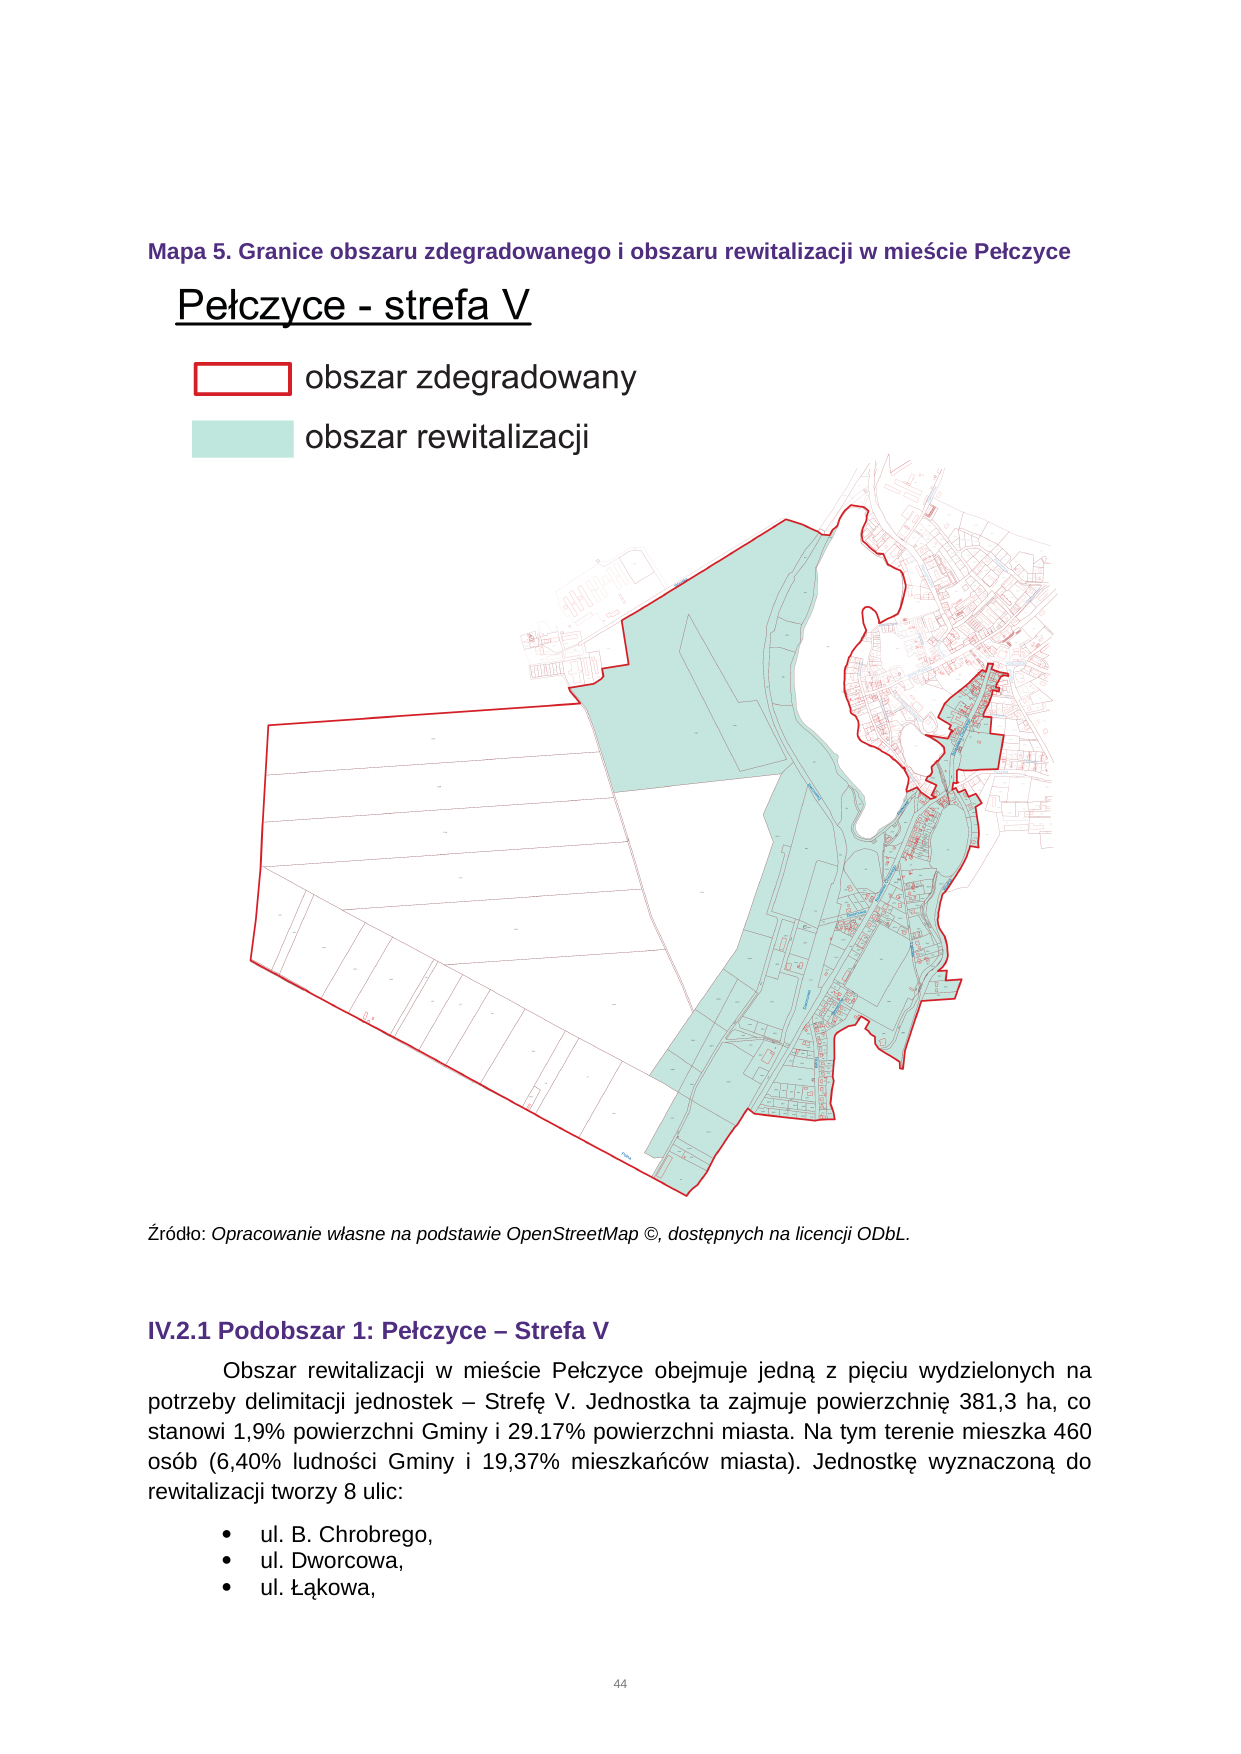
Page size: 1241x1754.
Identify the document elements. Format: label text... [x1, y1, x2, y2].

subtitle IV.2.1 Podobszar 1: Pełczyce – Strefa V [148, 1316, 1093, 1345]
text Mapa 5. Granice obszaru zdegradowanego i obszaru rewitalizacji w mieście Pełczyce [148, 233, 1093, 266]
list ul. Dworcowa, [223, 1547, 1093, 1574]
text Obszar rewitalizacji w mieście Pełczyce obejmuje jedną z pięciu wydzielonych na potrzeby delimitacji jednostek – Strefę V. Jednostka ta zajmuje powierzchnię 381,3 ha, co stanowi 1,9% powierzchni Gminy i 29.17% powierzchni miasta. Na tym terenie mieszka 460 osób (6,40% ludności Gminy i 19,37% mieszkańców miasta). Jednostkę wyznaczoną do rewitalizacji tworzy 8 ulic: [148, 1357, 1093, 1505]
list ul. B. Chrobrego, [223, 1521, 1093, 1547]
picture [147, 266, 1058, 1211]
text Źródło: Opracowanie własne na podstawie OpenStreetMap ©, dostępnych na licencji ODbL. [148, 1223, 1093, 1245]
list ul. Łąkowa, [223, 1574, 1093, 1600]
